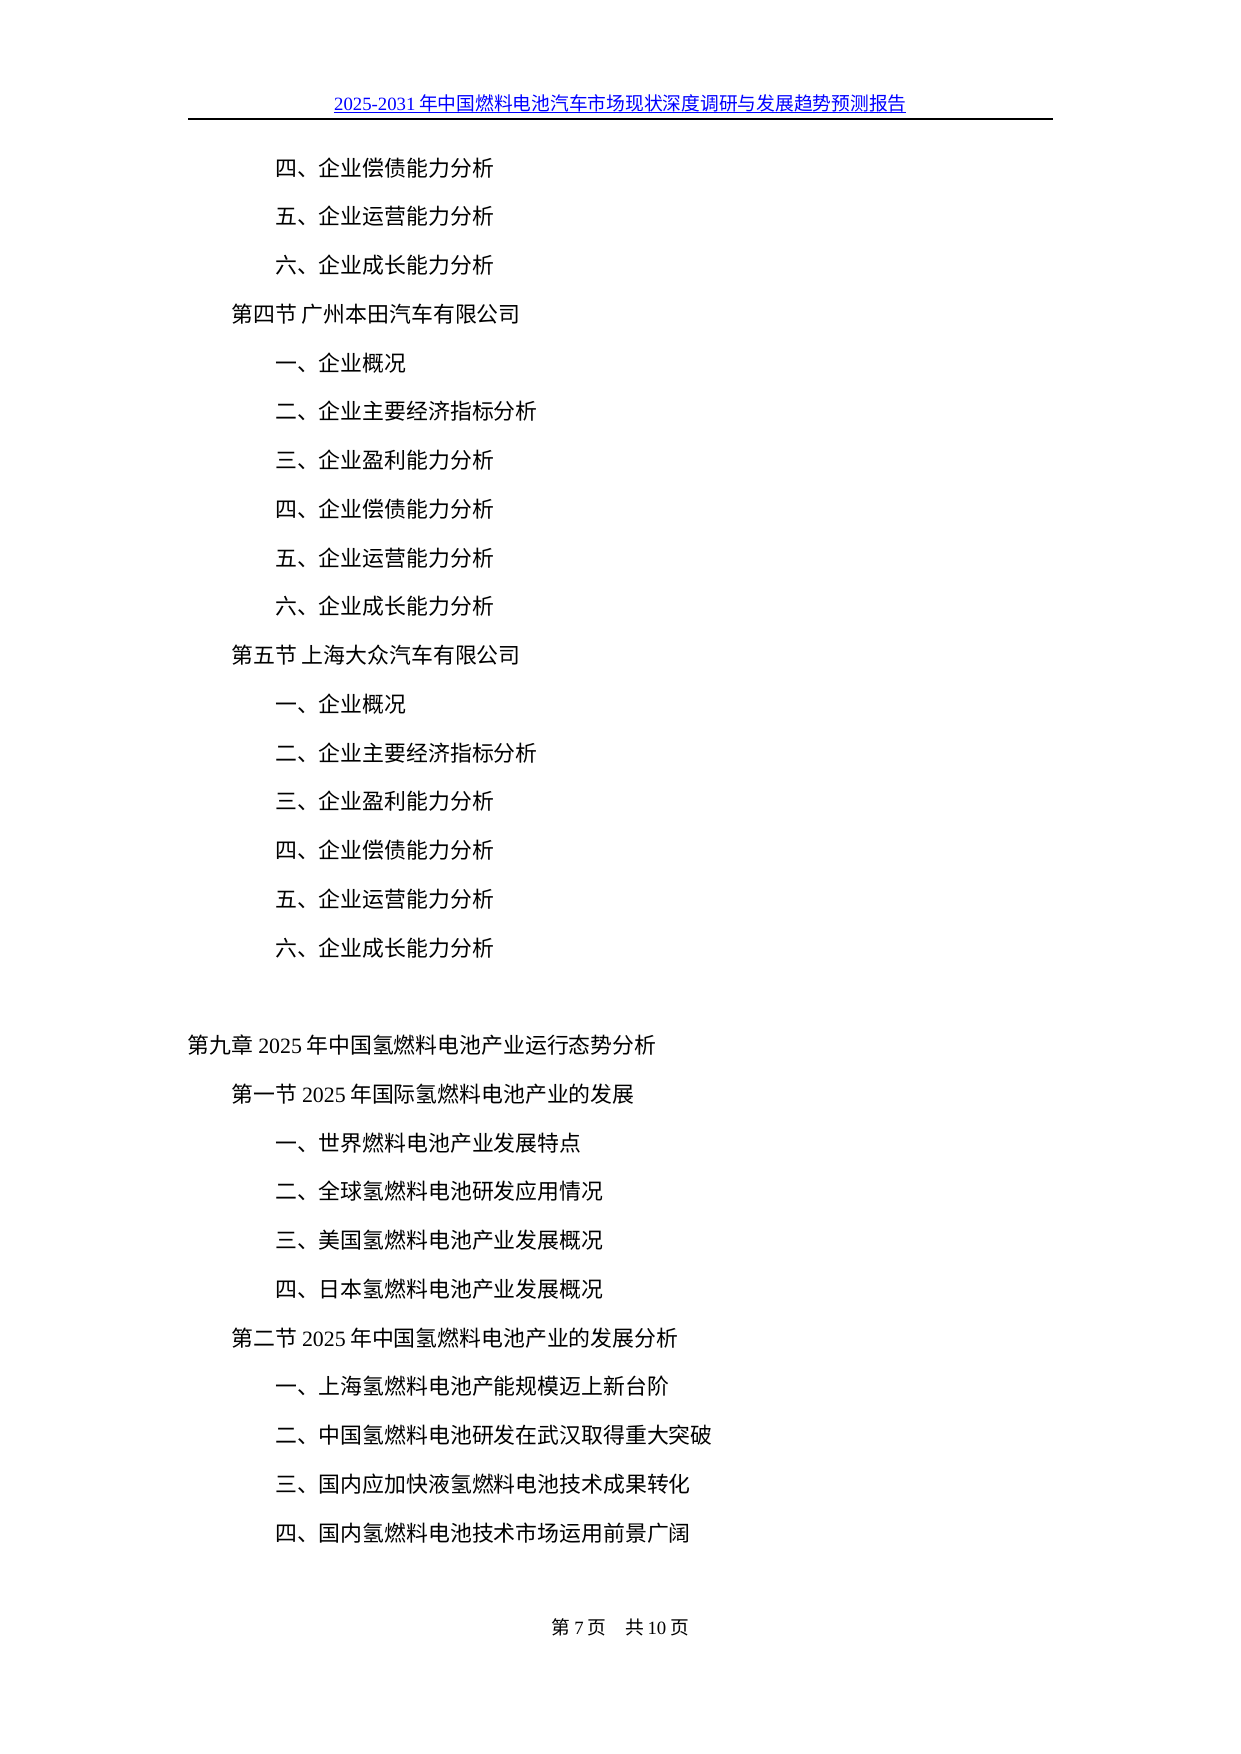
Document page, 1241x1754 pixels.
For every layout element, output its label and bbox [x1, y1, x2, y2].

text [187, 150, 1053, 1548]
